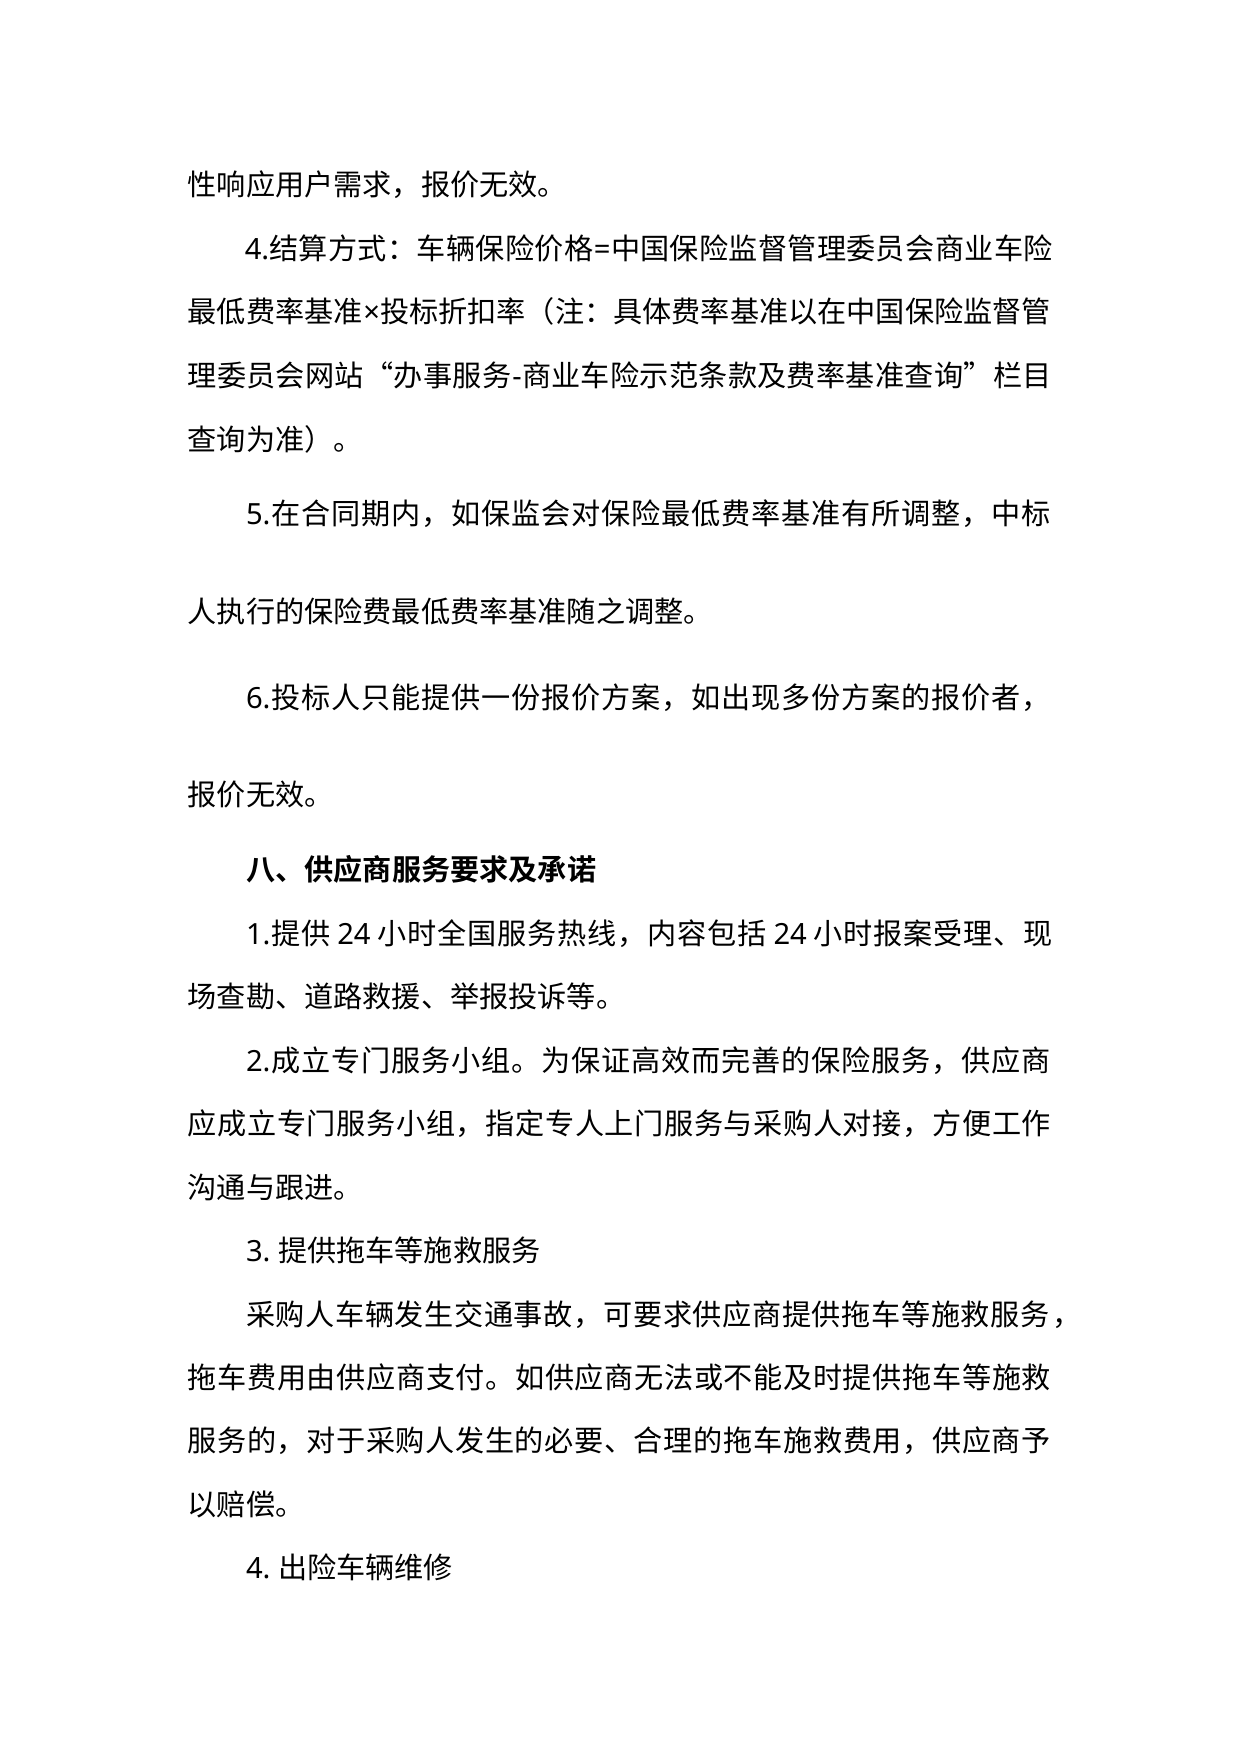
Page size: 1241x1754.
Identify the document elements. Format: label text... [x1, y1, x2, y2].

text 2.成立专门服务小组。为保证高效而完善的保险服务，供应商应成立专门服务小组，指定专人上门服务与采购人对接，方便工作沟通与跟进。 [187, 1037, 1053, 1206]
text 4.结算方式：车辆保险价格=中国保险监督管理委员会商业车险最低费率基准×投标折扣率（注：具体费率基准以在中国保险监督管理委员会网站“办事服务-商业车险示范条款及费率基准查询”栏目查询为准）。 [187, 225, 1053, 458]
text 6.投标人只能提供一份报价方案，如出现多份方案的报价者，报价无效。 [187, 663, 1053, 826]
list 提供拖车等施救服务 [187, 1228, 1053, 1270]
text 采购人车辆发生交通事故，可要求供应商提供拖车等施救服务，拖车费用由供应商支付。如供应商无法或不能及时提供拖车等施救服务的，对于采购人发生的必要、合理的拖车施救费用，供应商予以赔偿。 [187, 1291, 1053, 1524]
list 出险车辆维修 [187, 1545, 1053, 1587]
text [187, 162, 1053, 204]
text 5.在合同期内，如保监会对保险最低费率基准有所调整，中标人执行的保险费最低费率基准随之调整。 [187, 479, 1053, 642]
text 1.提供24小时全国服务热线，内容包括24小时报案受理、现场查勘、道路救援、举报投诉等。 [187, 910, 1053, 1016]
text 八、供应商服务要求及承诺 [187, 847, 1053, 889]
